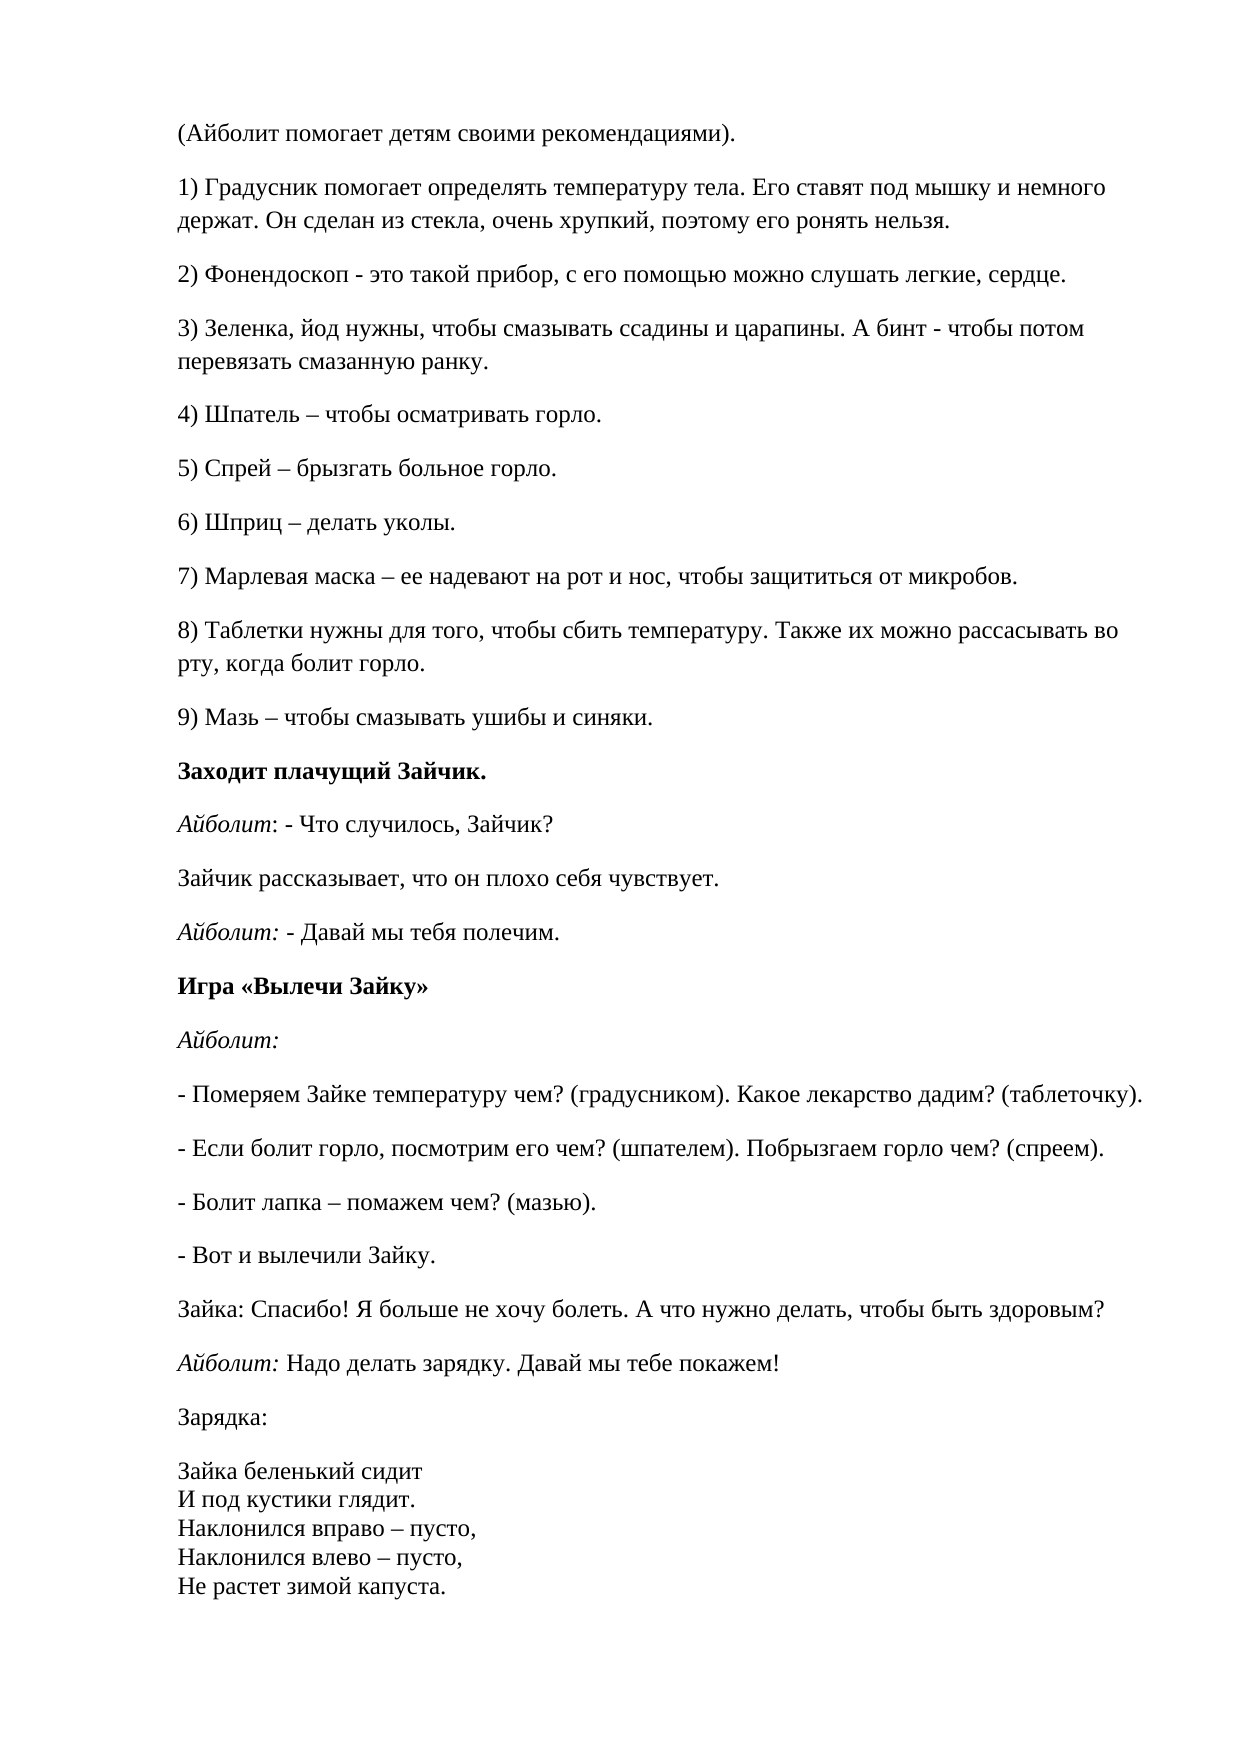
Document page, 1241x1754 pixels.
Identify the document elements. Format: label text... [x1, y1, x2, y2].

text Айболит: - Давай мы тебя полечим. [177, 917, 1152, 946]
text Заходит плачущий Зайчик. [177, 756, 1152, 784]
text - Болит лапка – помажем чем? (мазью). [177, 1187, 1152, 1215]
text - Вот и вылечили Зайку. [177, 1240, 1152, 1269]
text Зайчик рассказывает, что он плохо себя чувствует. [177, 863, 1152, 892]
text Зайка беленький сидит И под кустики глядит. Наклонился вправо – пусто, Наклонился влево – пусто, Не растет зимой капуста. [177, 1456, 1152, 1599]
text 4) Шпатель – чтобы осматривать горло. [177, 399, 1152, 428]
text 6) Шприц – делать уколы. [177, 507, 1152, 536]
text (Айболит помогает детям своими рекомендациями). [177, 118, 1152, 147]
text 2) Фонендоскоп - это такой прибор, с его помощью можно слушать легкие, сердце. [177, 259, 1152, 288]
text 7) Марлевая маска – ее надевают на рот и нос, чтобы защититься от микробов. [177, 561, 1152, 590]
text Зарядка: [177, 1402, 1152, 1431]
text 3) Зеленка, йод нужны, чтобы смазывать ссадины и царапины. А бинт - чтобы потом перевязать смазанную ранку. [177, 313, 1152, 374]
text - Если болит горло, посмотрим его чем? (шпателем). Побрызгаем горло чем? (спреем). [177, 1133, 1152, 1161]
text 8) Таблетки нужны для того, чтобы сбить температуру. Также их можно рассасывать во рту, когда болит горло. [177, 615, 1152, 677]
text 5) Спрей – брызгать больное горло. [177, 453, 1152, 482]
text Айболит: [177, 1025, 1152, 1054]
text 1) Градусник помогает определять температуру тела. Его ставят под мышку и немного держат. Он сделан из стекла, очень хрупкий, поэтому его ронять нельзя. [177, 172, 1152, 234]
text Айболит: - Что случилось, Зайчик? [177, 809, 1152, 838]
text Зайка: Спасибо! Я больше не хочу болеть. А что нужно делать, чтобы быть здоровым? [177, 1294, 1152, 1323]
text 9) Мазь – чтобы смазывать ушибы и синяки. [177, 702, 1152, 731]
text - Померяем Зайке температуру чем? (градусником). Какое лекарство дадим? (таблеточку). [177, 1079, 1152, 1108]
text Айболит: Надо делать зарядку. Давай мы тебе покажем! [177, 1348, 1152, 1377]
text Игра «Вылечи Зайку» [177, 971, 1152, 1000]
